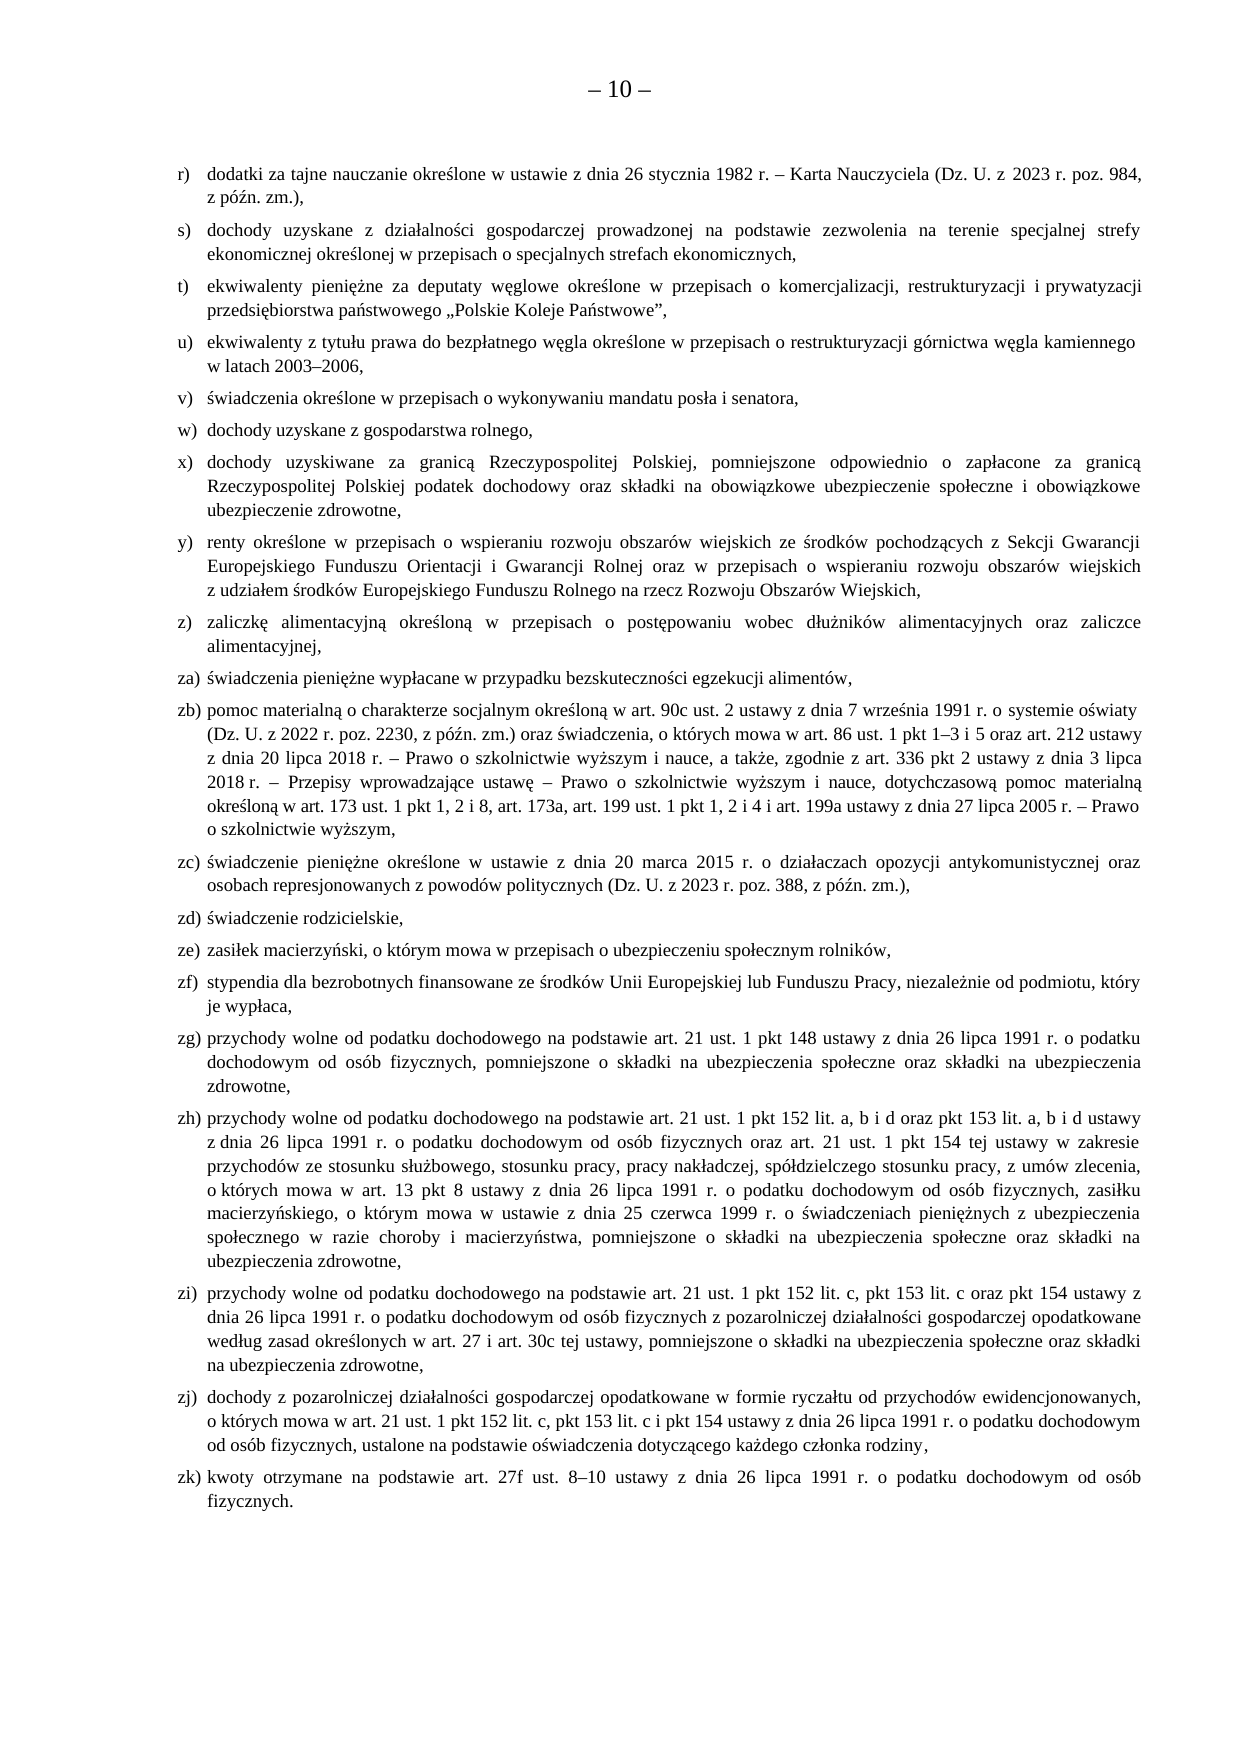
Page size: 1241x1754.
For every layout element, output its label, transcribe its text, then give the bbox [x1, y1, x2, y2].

text zj) dochody z pozarolniczej działalności gospodarczej opodatkowane w formie ryczałtu od przychodów ewidencjonowanych, o których mowa w art. 21 ust. 1 pkt 152 lit. c, pkt 153 lit. c i pkt 154 ustawy z dnia 26 lipca 1991 r. o podatku dochodowym od osób fizycznych, ustalone na podstawie oświadczenia dotyczącego każdego członka rodziny, [177, 1386, 1142, 1455]
text zf) stypendia dla bezrobotnych finansowane ze środków Unii Europejskiej lub Funduszu Pracy, niezależnie od podmiotu, który je wypłaca, [177, 971, 1142, 1016]
text v) świadczenia określone w przepisach o wykonywaniu mandatu posła i senatora, [177, 387, 1142, 408]
text zi) przychody wolne od podatku dochodowego na podstawie art. 21 ust. 1 pkt 152 lit. c, pkt 153 lit. c oraz pkt 154 ustawy z dnia 26 lipca 1991 r. o podatku dochodowym od osób fizycznych z pozarolniczej działalności gospodarczej opodatkowane według zasad określonych w art. 27 i art. 30c tej ustawy, pomniejszone o składki na ubezpieczenia społeczne oraz składki na ubezpieczenia zdrowotne, [177, 1282, 1142, 1375]
text x) dochody uzyskiwane za granicą Rzeczypospolitej Polskiej, pomniejszone odpowiednio o zapłacone za granicą Rzeczypospolitej Polskiej podatek dochodowy oraz składki na obowiązkowe ubezpieczenie społeczne i obowiązkowe ubezpieczenie zdrowotne, [177, 451, 1142, 520]
text zh) przychody wolne od podatku dochodowego na podstawie art. 21 ust. 1 pkt 152 lit. a, b i d oraz pkt 153 lit. a, b i d ustawy z dnia 26 lipca 1991 r. o podatku dochodowym od osób fizycznych oraz art. 21 ust. 1 pkt 154 tej ustawy w zakresie przychodów ze stosunku służbowego, stosunku pracy, pracy nakładczej, spółdzielczego stosunku pracy, z umów zlecenia, o których mowa w art. 13 pkt 8 ustawy z dnia 26 lipca 1991 r. o podatku dochodowym od osób fizycznych, zasiłku macierzyńskiego, o którym mowa w ustawie z dnia 25 czerwca 1999 r. o świadczeniach pieniężnych z ubezpieczenia społecznego w razie choroby i macierzyństwa, pomniejszone o składki na ubezpieczenia społeczne oraz składki na ubezpieczenia zdrowotne, [177, 1107, 1142, 1272]
text ze) zasiłek macierzyński, o którym mowa w przepisach o ubezpieczeniu społecznym rolników, [177, 939, 1142, 960]
text zb) pomoc materialną o charakterze socjalnym określoną w art. 90c ust. 2 ustawy z dnia 7 września 1991 r. o systemie oświaty (Dz. U. z 2022 r. poz. 2230, z późn. zm.) oraz świadczenia, o których mowa w art. 86 ust. 1 pkt 1–3 i 5 oraz art. 212 ustawy z dnia 20 lipca 2018 r. – Prawo o szkolnictwie wyższym i nauce, a także, zgodnie z art. 336 pkt 2 ustawy z dnia 3 lipca 2018 r. – Przepisy wprowadzające ustawę – Prawo o szkolnictwie wyższym i nauce, dotychczasową pomoc materialną określoną w art. 173 ust. 1 pkt 1, 2 i 8, art. 173a, art. 199 ust. 1 pkt 1, 2 i 4 i art. 199a ustawy z dnia 27 lipca 2005 r. – Prawo o szkolnictwie wyższym, [177, 699, 1142, 840]
text w) dochody uzyskane z gospodarstwa rolnego, [177, 419, 1142, 440]
text z) zaliczkę alimentacyjną określoną w przepisach o postępowaniu wobec dłużników alimentacyjnych oraz zaliczce alimentacyjnej, [177, 611, 1142, 656]
text zc) świadczenie pieniężne określone w ustawie z dnia 20 marca 2015 r. o działaczach opozycji antykomunistycznej oraz osobach represjonowanych z powodów politycznych (Dz. U. z 2023 r. poz. 388, z późn. zm.), [177, 851, 1142, 896]
text zg) przychody wolne od podatku dochodowego na podstawie art. 21 ust. 1 pkt 148 ustawy z dnia 26 lipca 1991 r. o podatku dochodowym od osób fizycznych, pomniejszone o składki na ubezpieczenia społeczne oraz składki na ubezpieczenia zdrowotne, [177, 1027, 1142, 1096]
text t) ekwiwalenty pieniężne za deputaty węglowe określone w przepisach o komercjalizacji, restrukturyzacji i prywatyzacji przedsiębiorstwa państwowego „Polskie Koleje Państwowe”, [177, 274, 1142, 320]
text r) dodatki za tajne nauczanie określone w ustawie z dnia 26 stycznia 1982 r. – Karta Nauczyciela (Dz. U. z 2023 r. poz. 984, z późn. zm.), [177, 162, 1142, 208]
text u) ekwiwalenty z tytułu prawa do bezpłatnego węgla określone w przepisach o restrukturyzacji górnictwa węgla kamiennego w latach 2003–2006, [177, 331, 1142, 376]
text zk) kwoty otrzymane na podstawie art. 27f ust. 8–10 ustawy z dnia 26 lipca 1991 r. o podatku dochodowym od osób fizycznych. [177, 1466, 1142, 1511]
text s) dochody uzyskane z działalności gospodarczej prowadzonej na podstawie zezwolenia na terenie specjalnej strefy ekonomicznej określonej w przepisach o specjalnych strefach ekonomicznych, [177, 218, 1142, 264]
text y) renty określone w przepisach o wspieraniu rozwoju obszarów wiejskich ze środków pochodzących z Sekcji Gwarancji Europejskiego Funduszu Orientacji i Gwarancji Rolnej oraz w przepisach o wspieraniu rozwoju obszarów wiejskich z udziałem środków Europejskiego Funduszu Rolnego na rzecz Rozwoju Obszarów Wiejskich, [177, 531, 1142, 600]
text zd) świadczenie rodzicielskie, [177, 907, 1142, 928]
text za) świadczenia pieniężne wypłacane w przypadku bezskuteczności egzekucji alimentów, [177, 667, 1142, 688]
